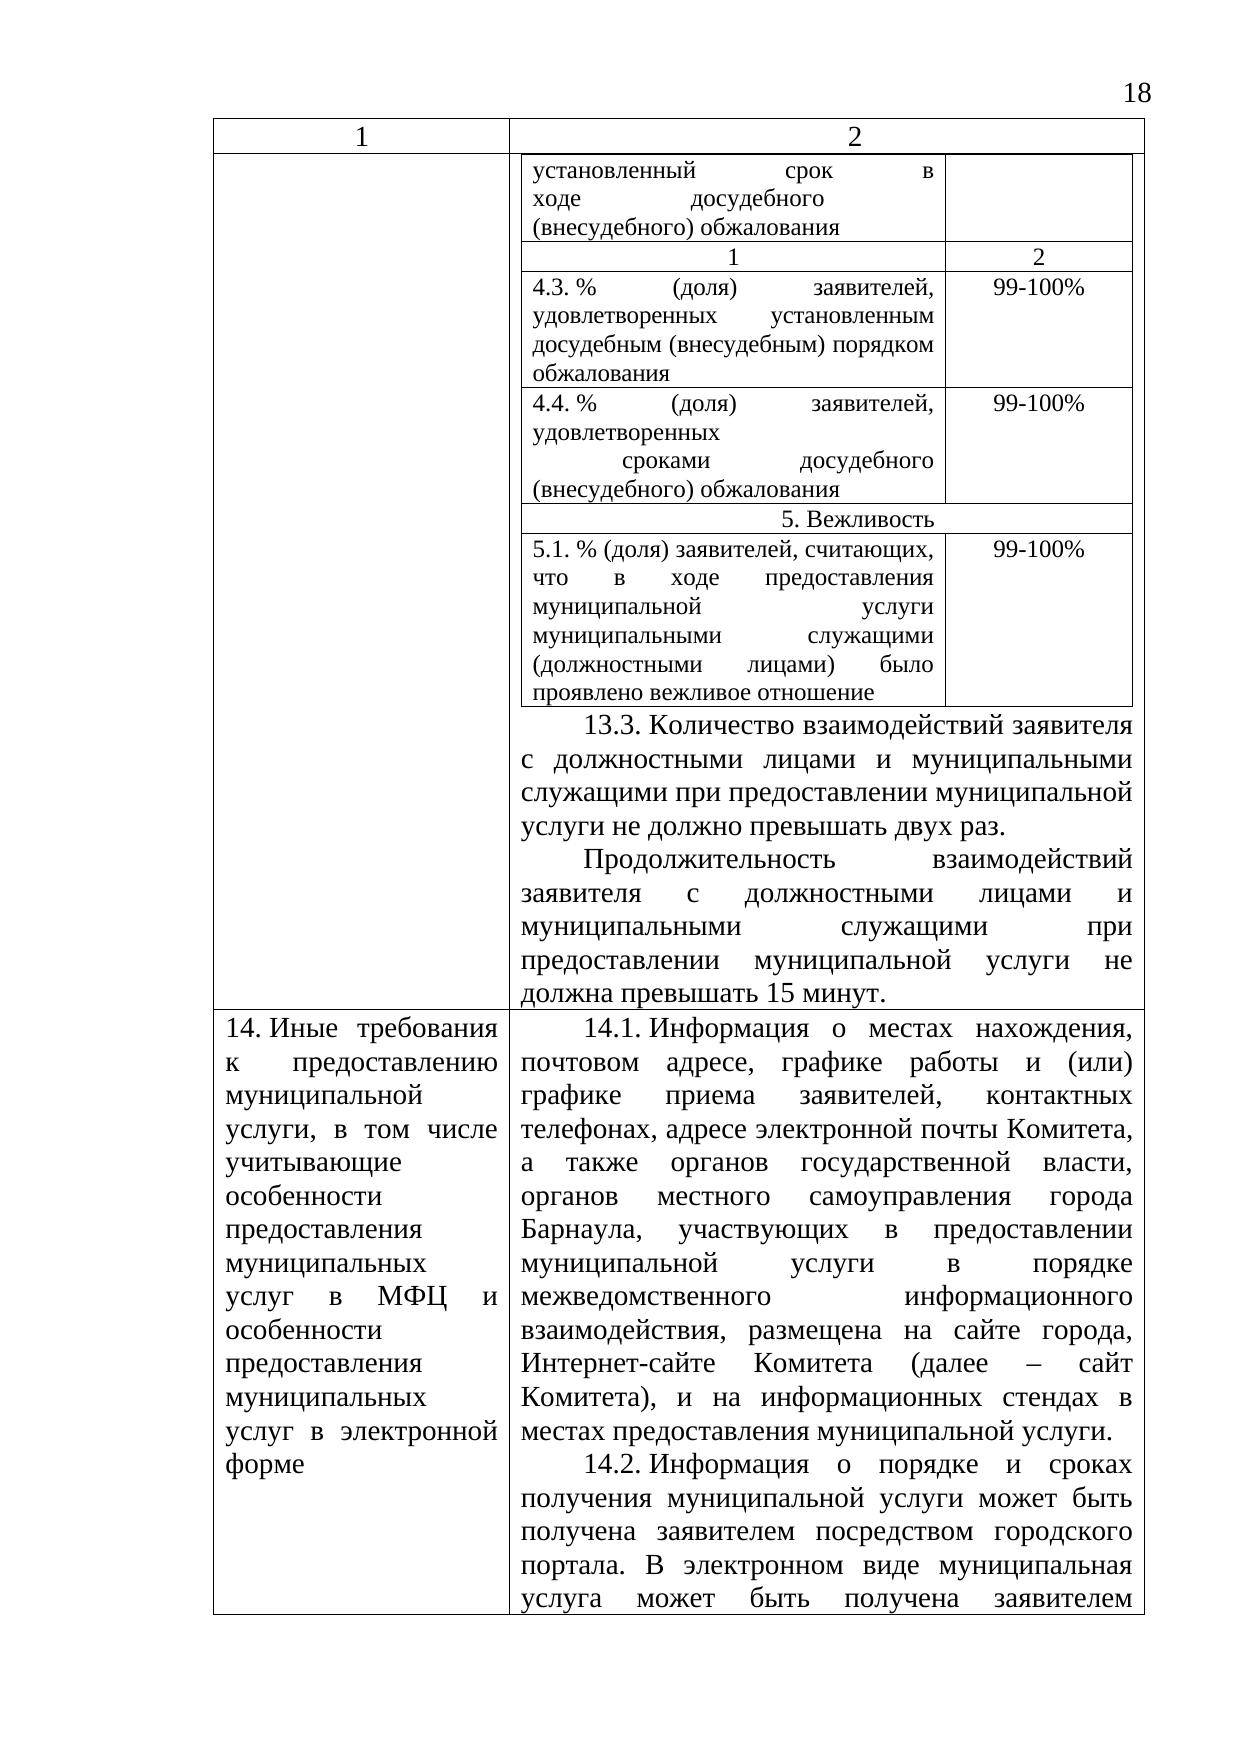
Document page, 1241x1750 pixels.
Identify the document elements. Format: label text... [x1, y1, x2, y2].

table_header 2 [510, 119, 1144, 153]
table_header 1 [214, 119, 509, 153]
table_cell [214, 1010, 509, 1614]
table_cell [510, 154, 1144, 1009]
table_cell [510, 1010, 1144, 1614]
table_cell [214, 154, 509, 1009]
